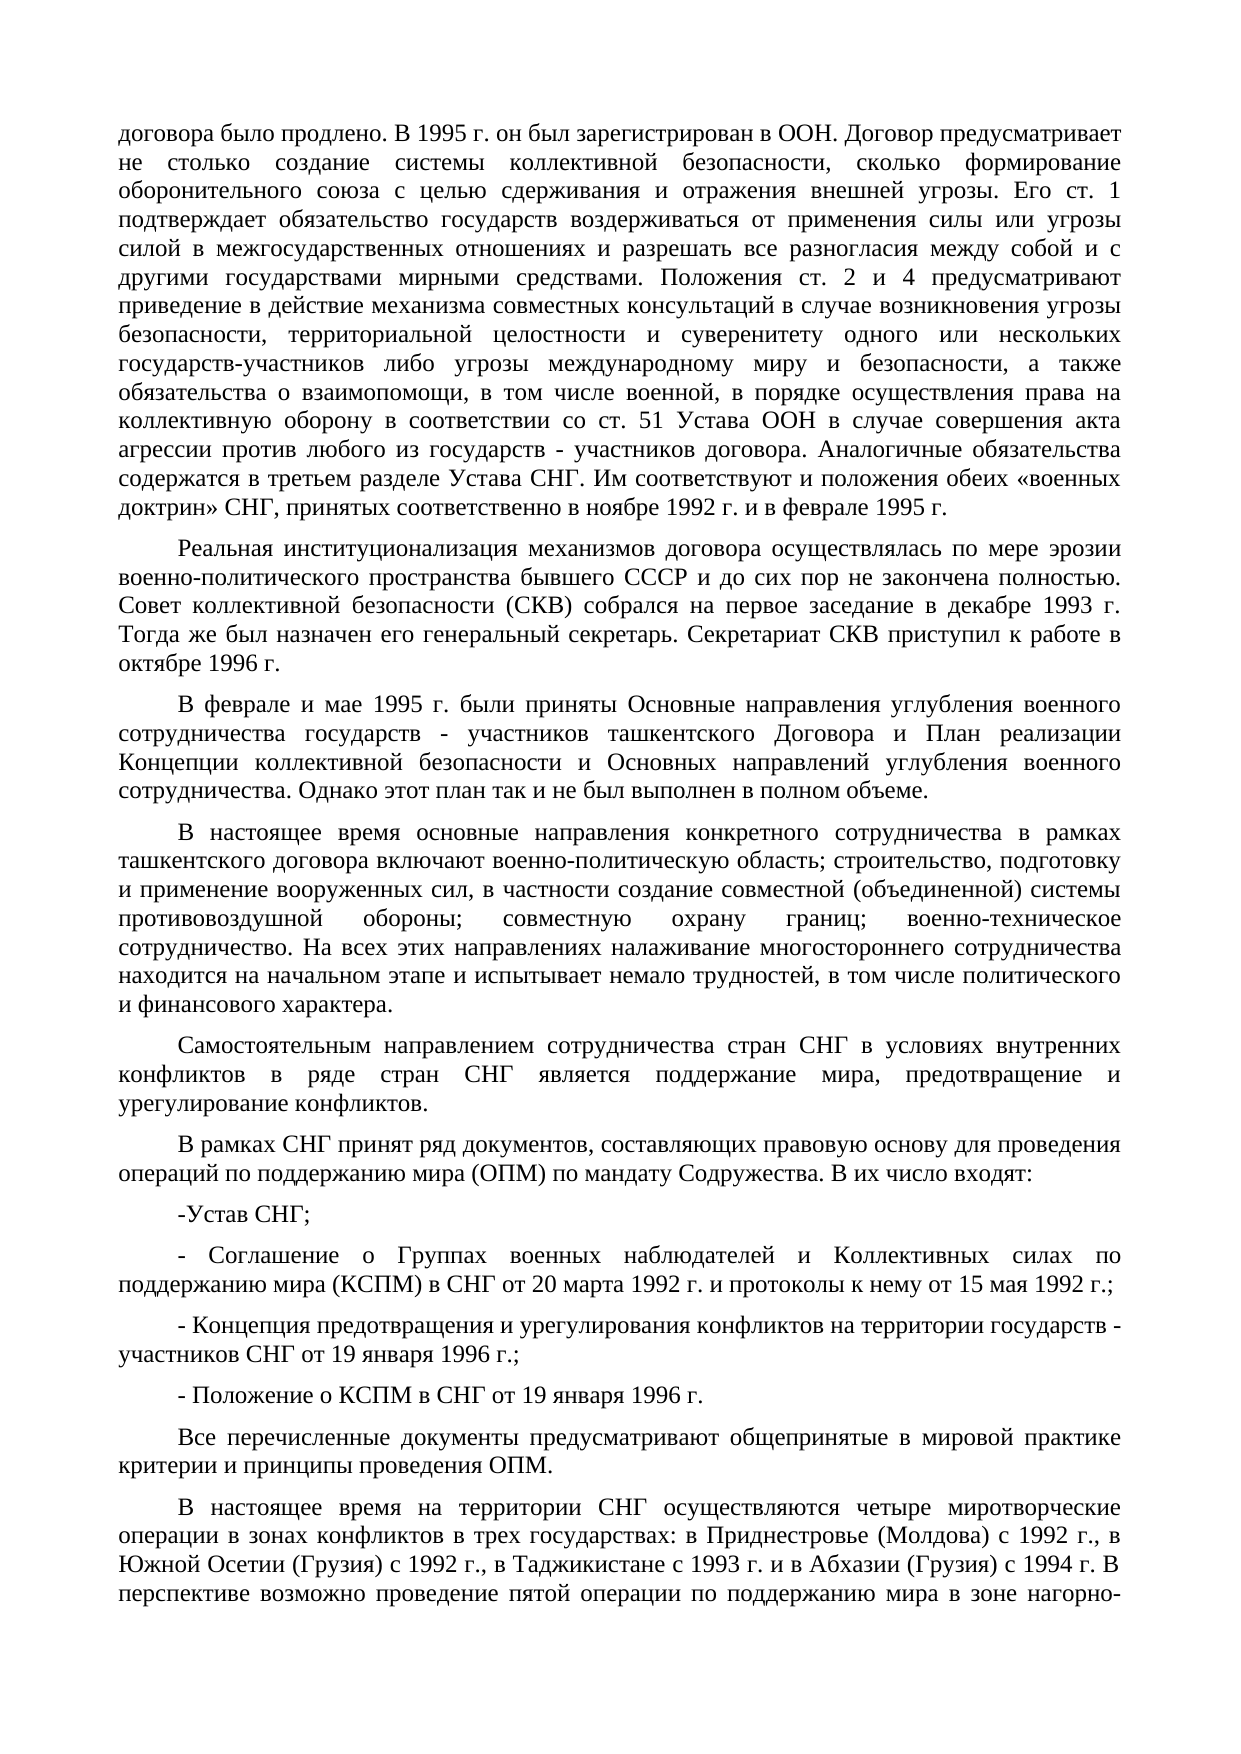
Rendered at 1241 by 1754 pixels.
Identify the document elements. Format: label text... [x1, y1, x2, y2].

text Самостоятельным направлением сотрудничества стран СНГ в условиях внутренних конфликтов в ряде стран СНГ является поддержание мира, предотвращение и урегулирование конфликтов. [118, 1031, 1122, 1117]
text - Концепция предотвращения и урегулирования конфликтов на территории государств - участников СНГ от 19 января 1996 г.; [118, 1311, 1122, 1368]
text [118, 1492, 1122, 1607]
text - Соглашение о Группах военных наблюдателей и Коллективных силах по поддержанию мира (КСПМ) в СНГ от 20 марта 1992 г. и протоколы к нему от 15 мая 1992 г.; [118, 1241, 1122, 1298]
text В рамках СНГ принят ряд документов, составляющих правовую основу для проведения операций по поддержанию мира (ОПМ) по мандату Содружества. В их число входят: [118, 1129, 1122, 1187]
text Реальная институционализация механизмов договора осуществлялась по мере эрозии военно-политического пространства бывшего СССР и до сих пор не закончена полностью. Совет коллективной безопасности (СКВ) собрался на первое заседание в декабре 1993 г. Тогда же был назначен его генеральный секретарь. Секретариат СКВ приступил к работе в октябре 1996 г. [118, 533, 1122, 677]
text Все перечисленные документы предусматривают общепринятые в мировой практике критерии и принципы проведения ОПМ. [118, 1422, 1122, 1479]
text - Положение о КСПМ в СНГ от 19 января 1996 г. [118, 1381, 1122, 1409]
text -Устав СНГ; [118, 1199, 1122, 1228]
text В настоящее время основные направления конкретного сотрудничества в рамках ташкентского договора включают военно-политическую область; строительство, подготовку и применение вооруженных сил, в частности создание совместной (объединенной) системы противовоздушной обороны; совместную охрану границ; военно-техническое сотрудничество. На всех этих направлениях налаживание многостороннего сотрудничества находится на начальном этапе и испытывает немало трудностей, в том числе политического и финансового характера. [118, 817, 1122, 1018]
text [118, 118, 1122, 521]
text В феврале и мае 1995 г. были приняты Основные направления углубления военного сотрудничества государств - участников ташкентского Договора и План реализации Концепции коллективной безопасности и Основных направлений углубления военного сотрудничества. Однако этот план так и не был выполнен в полном объеме. [118, 689, 1122, 804]
